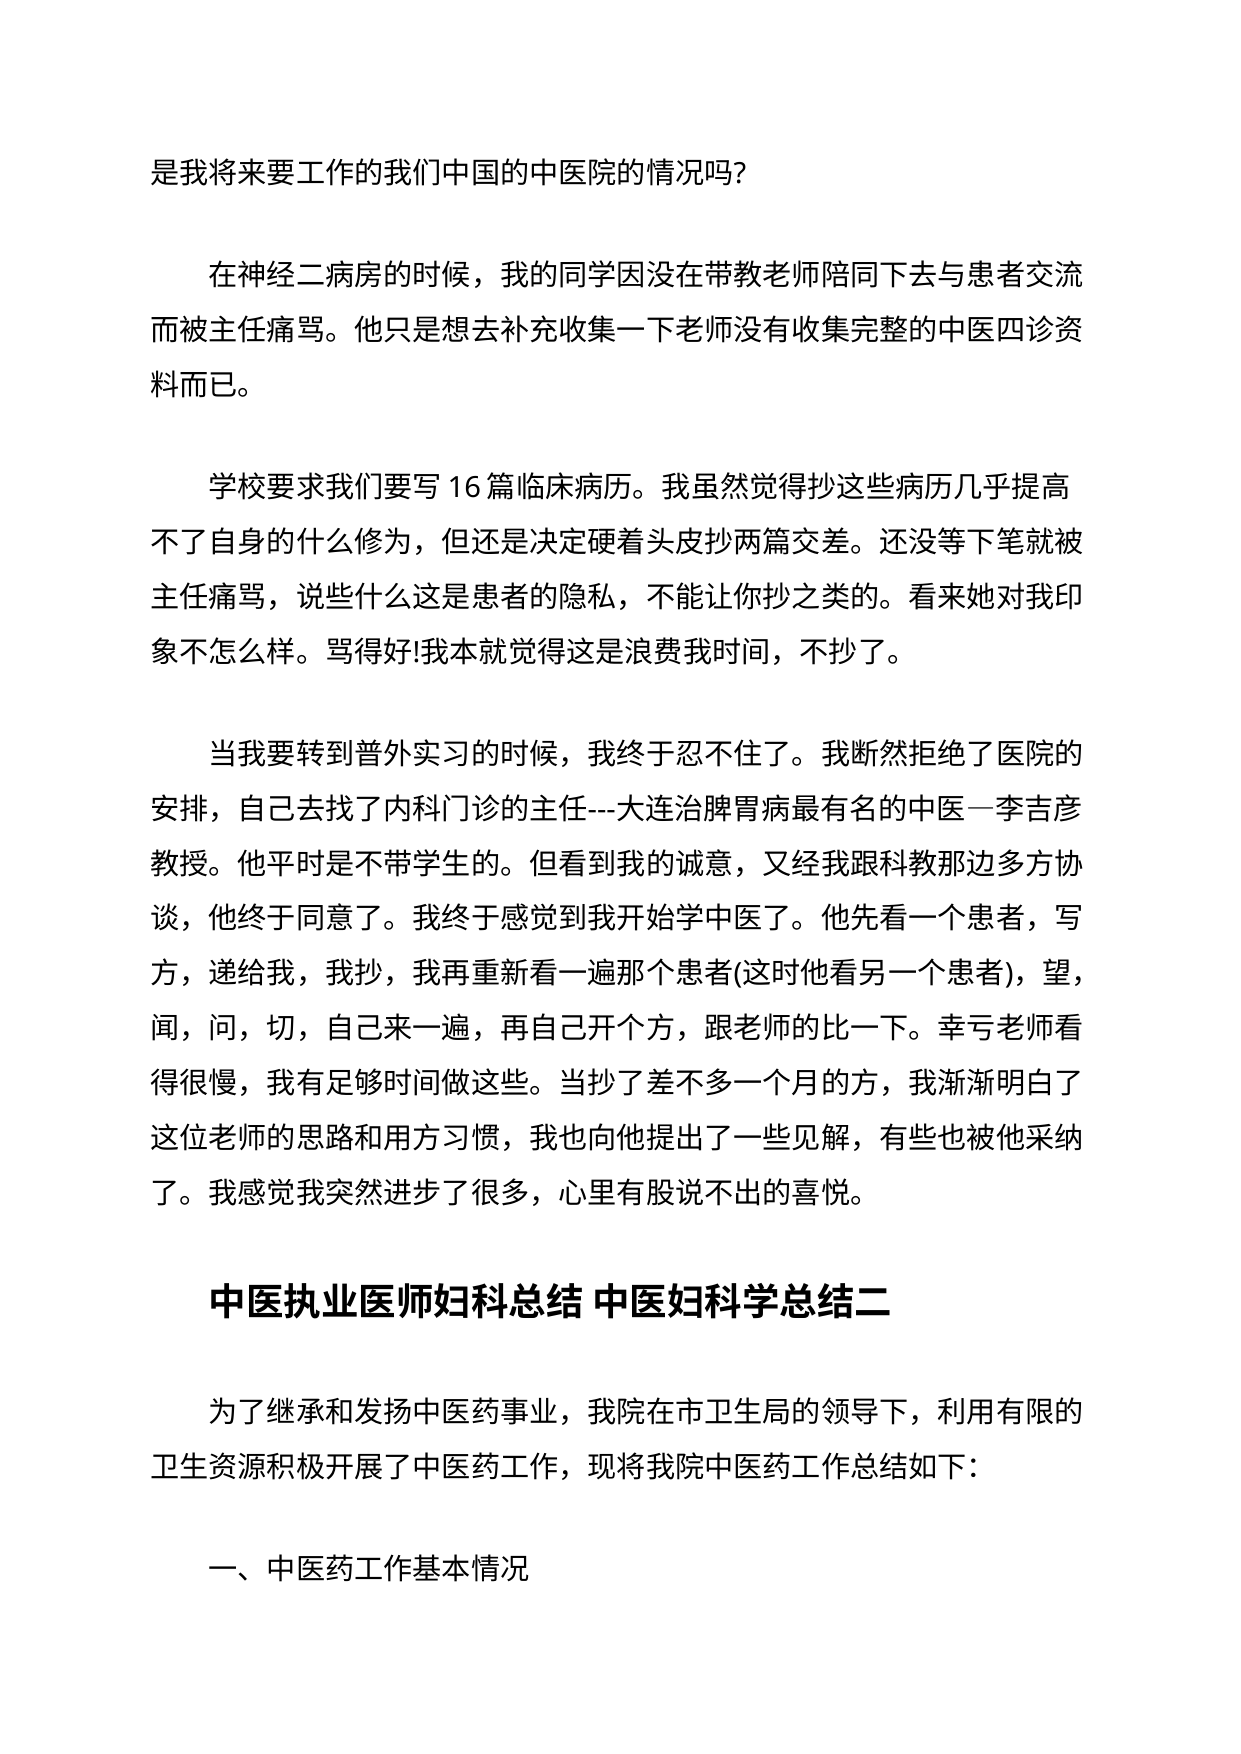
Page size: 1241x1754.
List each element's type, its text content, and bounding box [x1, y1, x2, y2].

text 学校要求我们要写16篇临床病历。我虽然觉得抄这些病历几乎提高不了自身的什么修为，但还是决定硬着头皮抄两篇交差。还没等下笔就被主任痛骂，说些什么这是患者的隐私，不能让你抄之类的。看来她对我印象不怎么样。骂得好!我本就觉得这是浪费我时间，不抄了。 [150, 463, 1090, 671]
text 当我要转到普外实习的时候，我终于忍不住了。我断然拒绝了医院的安排，自己去找了内科门诊的主任---大连治脾胃病最有名的中医—李吉彦教授。他平时是不带学生的。但看到我的诚意，又经我跟科教那边多方协谈，他终于同意了。我终于感觉到我开始学中医了。他先看一个患者，写方，递给我，我抄，我再重新看一遍那个患者(这时他看另一个患者)，望，闻，问，切，自己来一遍，再自己开个方，跟老师的比一下。幸亏老师看得很慢，我有足够时间做这些。当抄了差不多一个月的方，我渐渐明白了这位老师的思路和用方习惯，我也向他提出了一些见解，有些也被他采纳了。我感觉我突然进步了很多，心里有股说不出的喜悦。 [150, 730, 1090, 1212]
text 为了继承和发扬中医药事业，我院在市卫生局的领导下，利用有限的卫生资源积极开展了中医药工作，现将我院中医药工作总结如下： [150, 1389, 1090, 1486]
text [150, 150, 1090, 192]
text 一、中医药工作基本情况 [150, 1546, 1090, 1588]
text 在神经二病房的时候，我的同学因没在带教老师陪同下去与患者交流而被主任痛骂。他只是想去补充收集一下老师没有收集完整的中医四诊资料而已。 [150, 252, 1090, 404]
text 中医执业医师妇科总结 中医妇科学总结二 [150, 1271, 1090, 1326]
